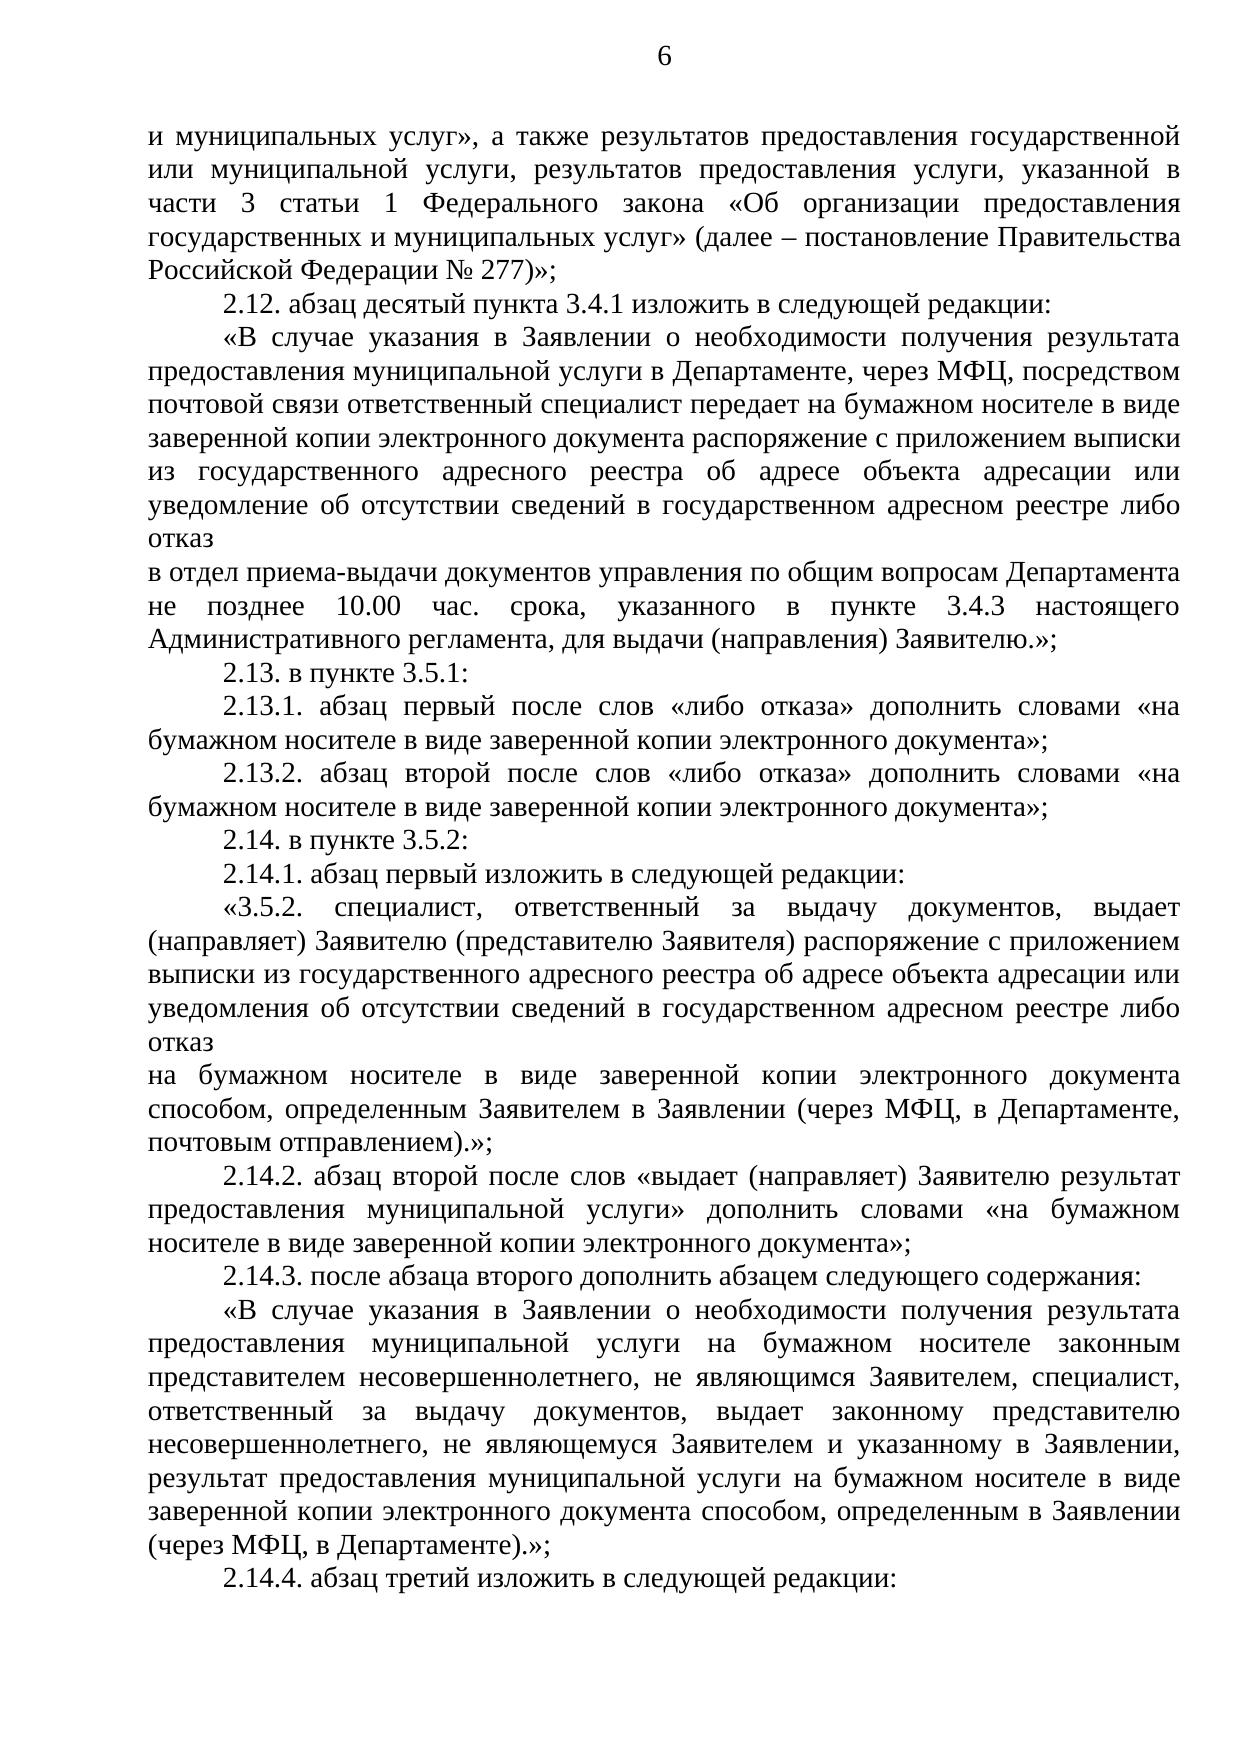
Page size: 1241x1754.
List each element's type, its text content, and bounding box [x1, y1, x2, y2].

text 2.13. в пункте 3.5.1: [148, 655, 1181, 688]
text 2.13.2. абзац второй после слов «либо отказа» дополнить словами «на бумажном носителе в виде заверенной копии электронного документа»; [148, 755, 1181, 822]
text «3.5.2. специалист, ответственный за выдачу документов, выдает (направляет) Заявителю (представителю Заявителя) распоряжение с приложением выписки из государственного адресного реестра об адресе объекта адресации или уведомления об отсутствии сведений в государственном адресном реестре либо отказ на бумажном носителе в виде заверенной копии электронного документа способом, определенным Заявителем в Заявлении (через МФЦ, в Департаменте, почтовым отправлением).»; [148, 889, 1181, 1158]
text 2.14.2. абзац второй после слов «выдает (направляет) Заявителю результат предоставления муниципальной услуги» дополнить словами «на бумажном носителе в виде заверенной копии электронного документа»; [148, 1158, 1181, 1258]
text 2.14.3. после абзаца второго дополнить абзацем следующего содержания: [148, 1258, 1181, 1292]
text 2.14.1. абзац первый изложить в следующей редакции: [148, 856, 1181, 889]
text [148, 118, 1181, 286]
text 2.14.4. абзац третий изложить в следующей редакции: [148, 1560, 1181, 1594]
text 2.12. абзац десятый пункта 3.4.1 изложить в следующей редакции: [148, 286, 1181, 319]
text «В случае указания в Заявлении о необходимости получения результата предоставления муниципальной услуги в Департаменте, через МФЦ, посредством почтовой связи ответственный специалист передает на бумажном носителе в виде заверенной копии электронного документа распоряжение с приложением выписки из государственного адресного реестра об адресе объекта адресации или уведомление об отсутствии сведений в государственном адресном реестре либо отказ в отдел приема-выдачи документов управления по общим вопросам Департамента не позднее 10.00 час. срока, указанного в пункте 3.4.3 настоящего Административного регламента, для выдачи (направления) Заявителю.»; [148, 319, 1181, 655]
text «В случае указания в Заявлении о необходимости получения результата предоставления муниципальной услуги на бумажном носителе законным представителем несовершеннолетнего, не являющимся Заявителем, специалист, ответственный за выдачу документов, выдает законному представителю несовершеннолетнего, не являющемуся Заявителем и указанному в Заявлении, результат предоставления муниципальной услуги на бумажном носителе в виде заверенной копии электронного документа способом, определенным в Заявлении (через МФЦ, в Департаменте).»; [148, 1292, 1181, 1560]
text 2.13.1. абзац первый после слов «либо отказа» дополнить словами «на бумажном носителе в виде заверенной копии электронного документа»; [148, 688, 1181, 755]
text 2.14. в пункте 3.5.2: [148, 822, 1181, 856]
